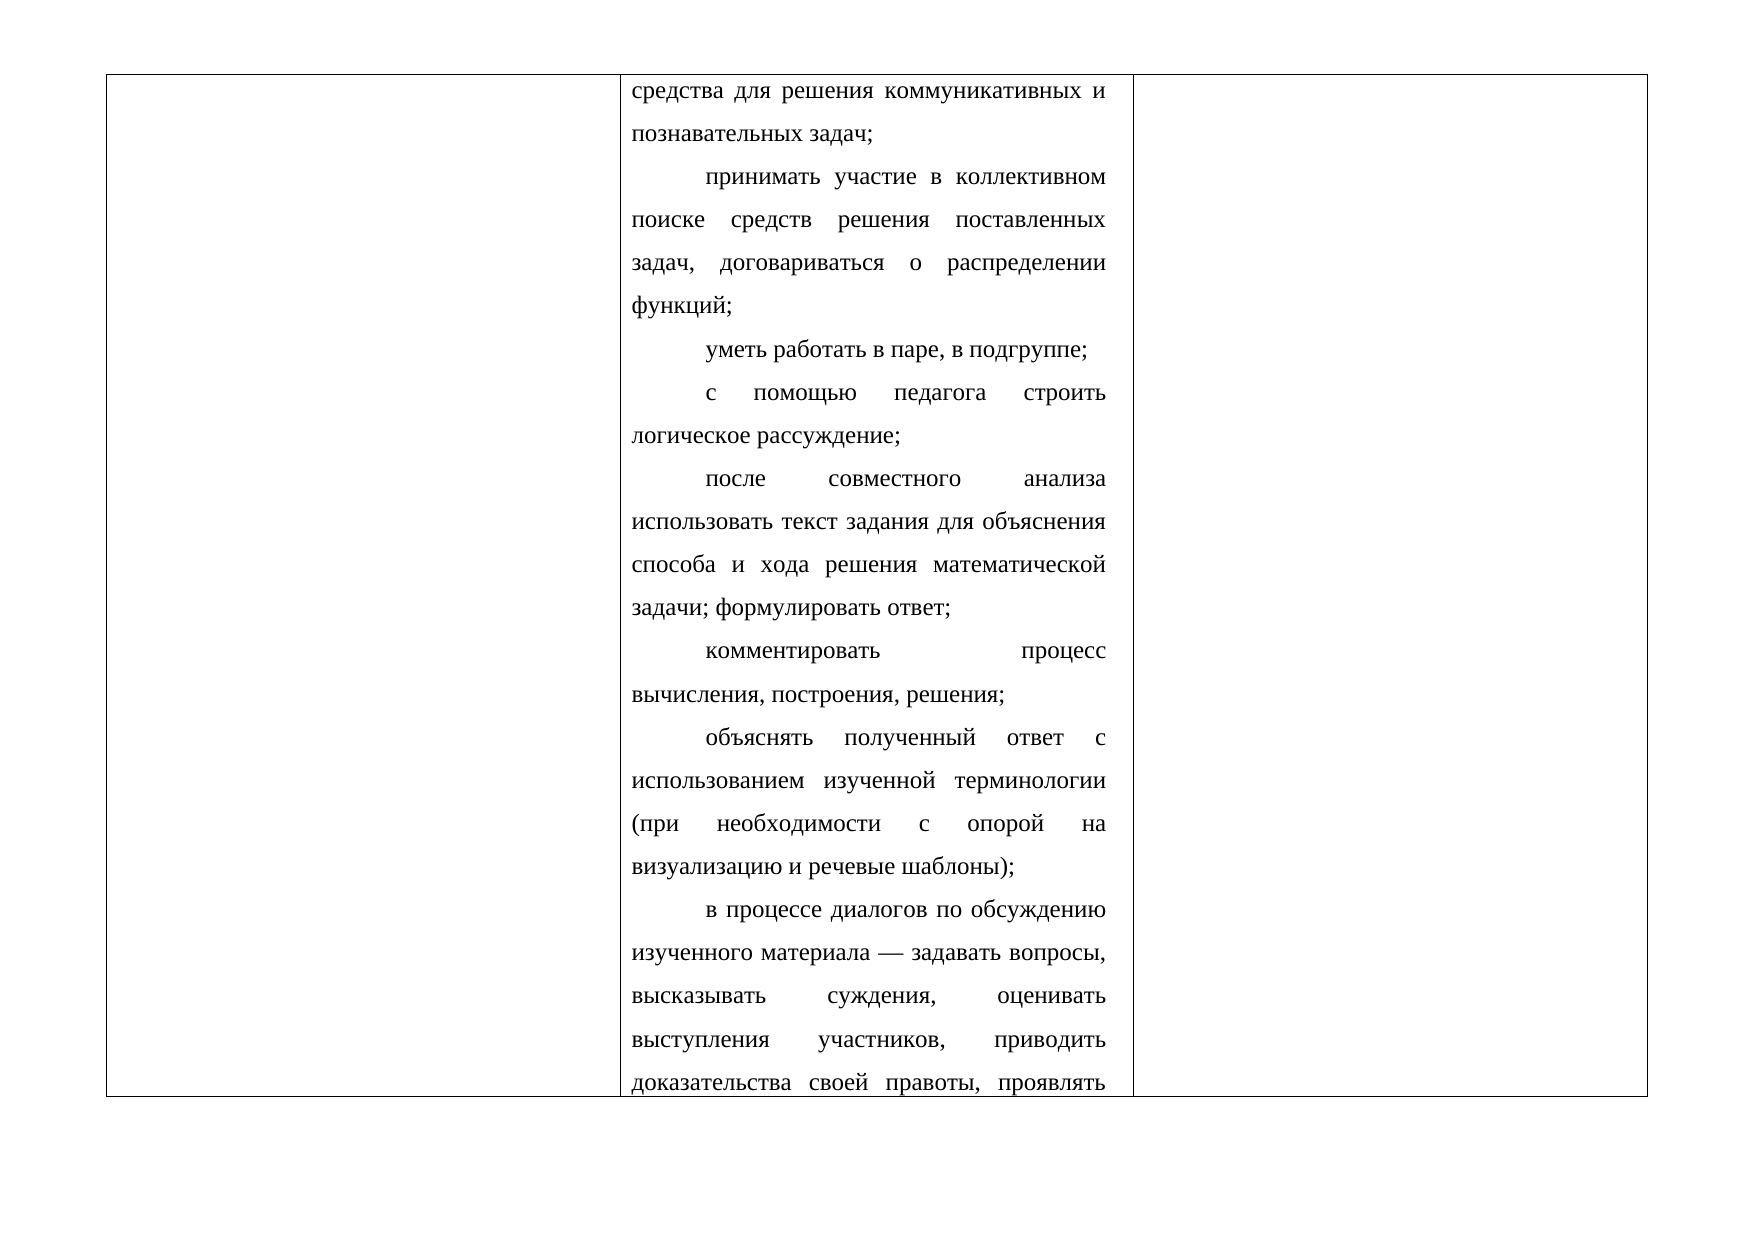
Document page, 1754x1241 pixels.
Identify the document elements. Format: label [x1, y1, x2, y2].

table_cell [1134, 75, 1647, 1096]
table_cell [107, 75, 620, 1096]
table_cell [621, 75, 1133, 1096]
